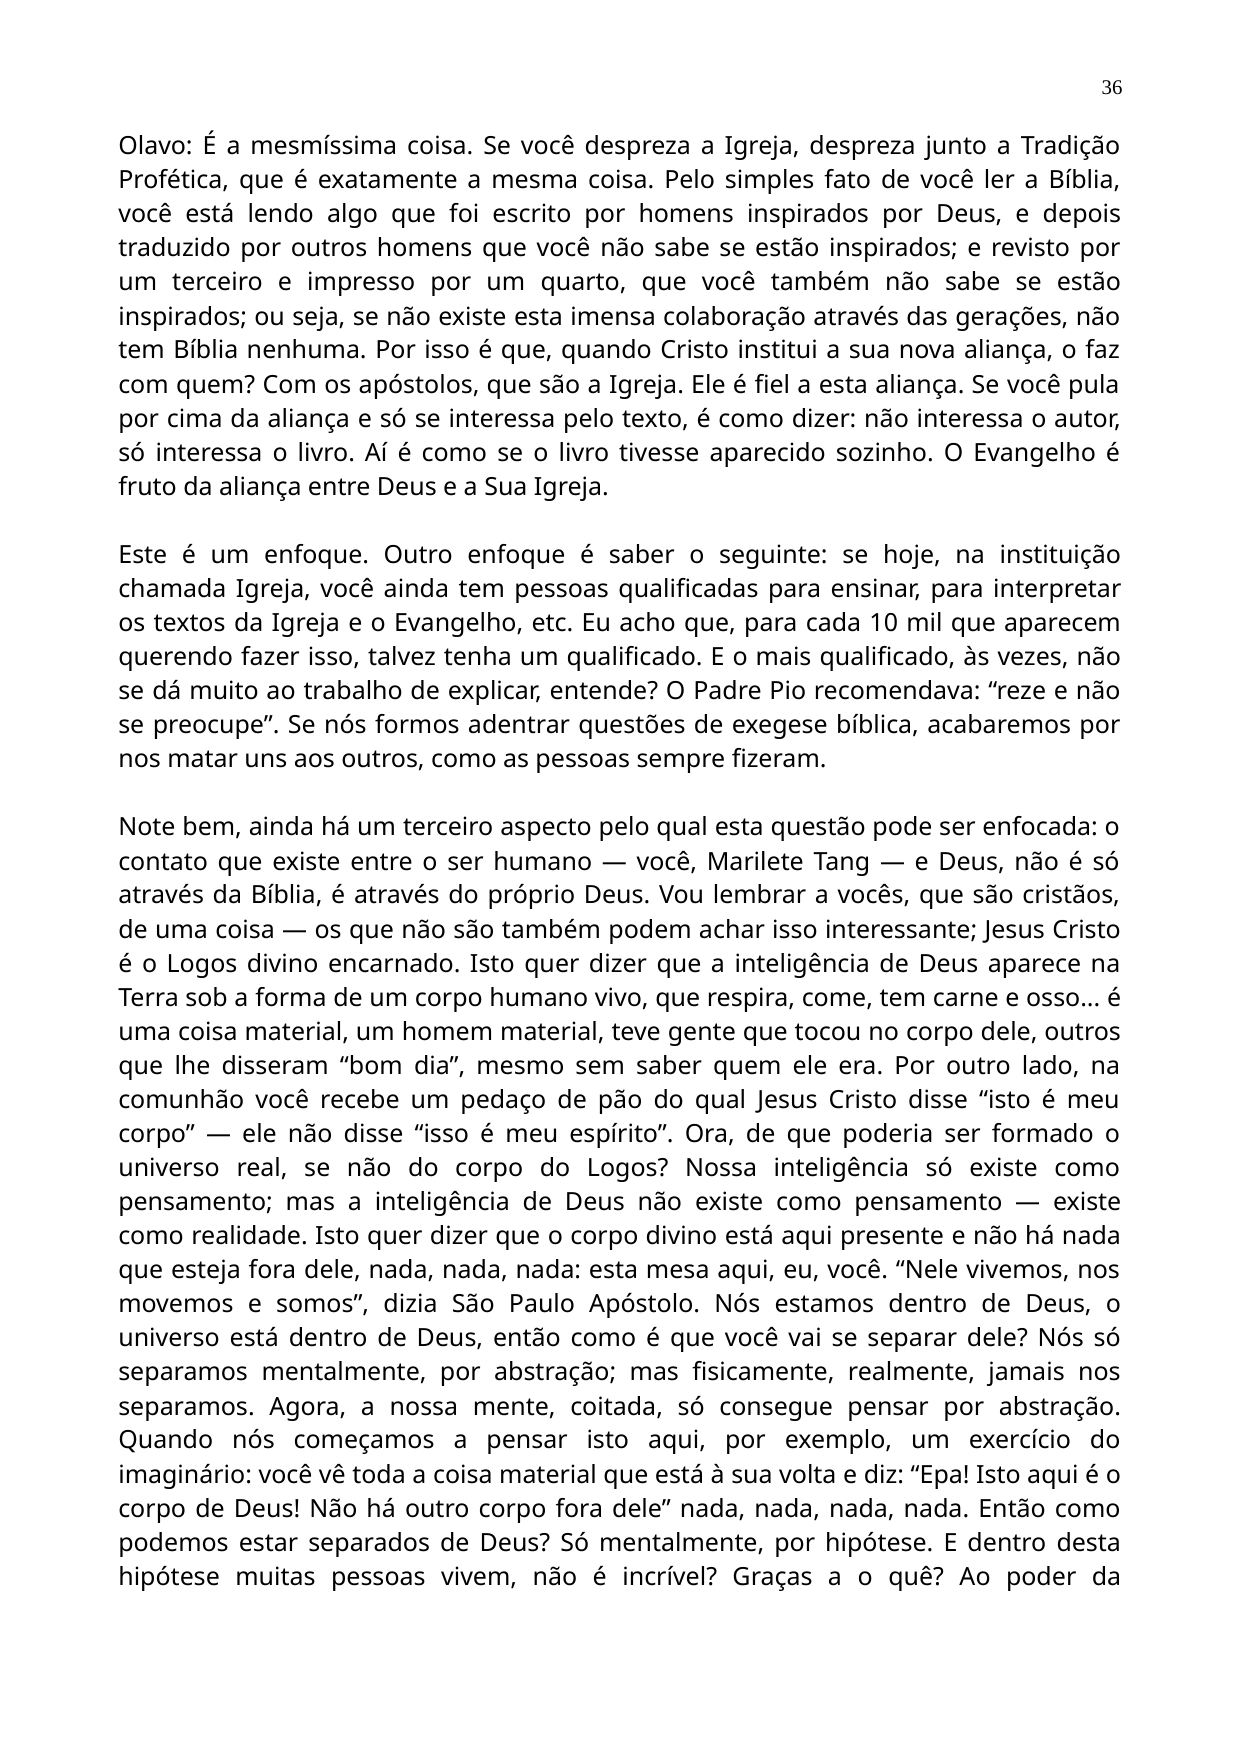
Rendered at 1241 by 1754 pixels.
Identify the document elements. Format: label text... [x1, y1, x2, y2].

text Olavo: É a mesmíssima coisa. Se você despreza a Igreja, despreza junto a Tradição Profética, que é exatamente a mesma coisa. Pelo simples fato de você ler a Bíblia, você está lendo algo que foi escrito por homens inspirados por Deus, e depois traduzido por outros homens que você não sabe se estão inspirados; e revisto por um terceiro e impresso por um quarto, que você também não sabe se estão inspirados; ou seja, se não existe esta imensa colaboração através das gerações, não tem Bíblia nenhuma. Por isso é que, quando Cristo institui a sua nova aliança, o faz com quem? Com os apóstolos, que são a Igreja. Ele é fiel a esta aliança. Se você pula por cima da aliança e só se interessa pelo texto, é como dizer: não interessa o autor, só interessa o livro. Aí é como se o livro tivesse aparecido sozinho. O Evangelho é fruto da aliança entre Deus e a Sua Igreja. [118, 128, 1122, 502]
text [118, 809, 1122, 1592]
text Este é um enfoque. Outro enfoque é saber o seguinte: se hoje, na instituição chamada Igreja, você ainda tem pessoas qualificadas para ensinar, para interpretar os textos da Igreja e o Evangelho, etc. Eu acho que, para cada 10 mil que aparecem querendo fazer isso, talvez tenha um qualificado. E o mais qualificado, às vezes, não se dá muito ao trabalho de explicar, entende? O Padre Pio recomendava: “reze e não se preocupe”. Se nós formos adentrar questões de exegese bíblica, acabaremos por nos matar uns aos outros, como as pessoas sempre fizeram. [118, 537, 1122, 775]
